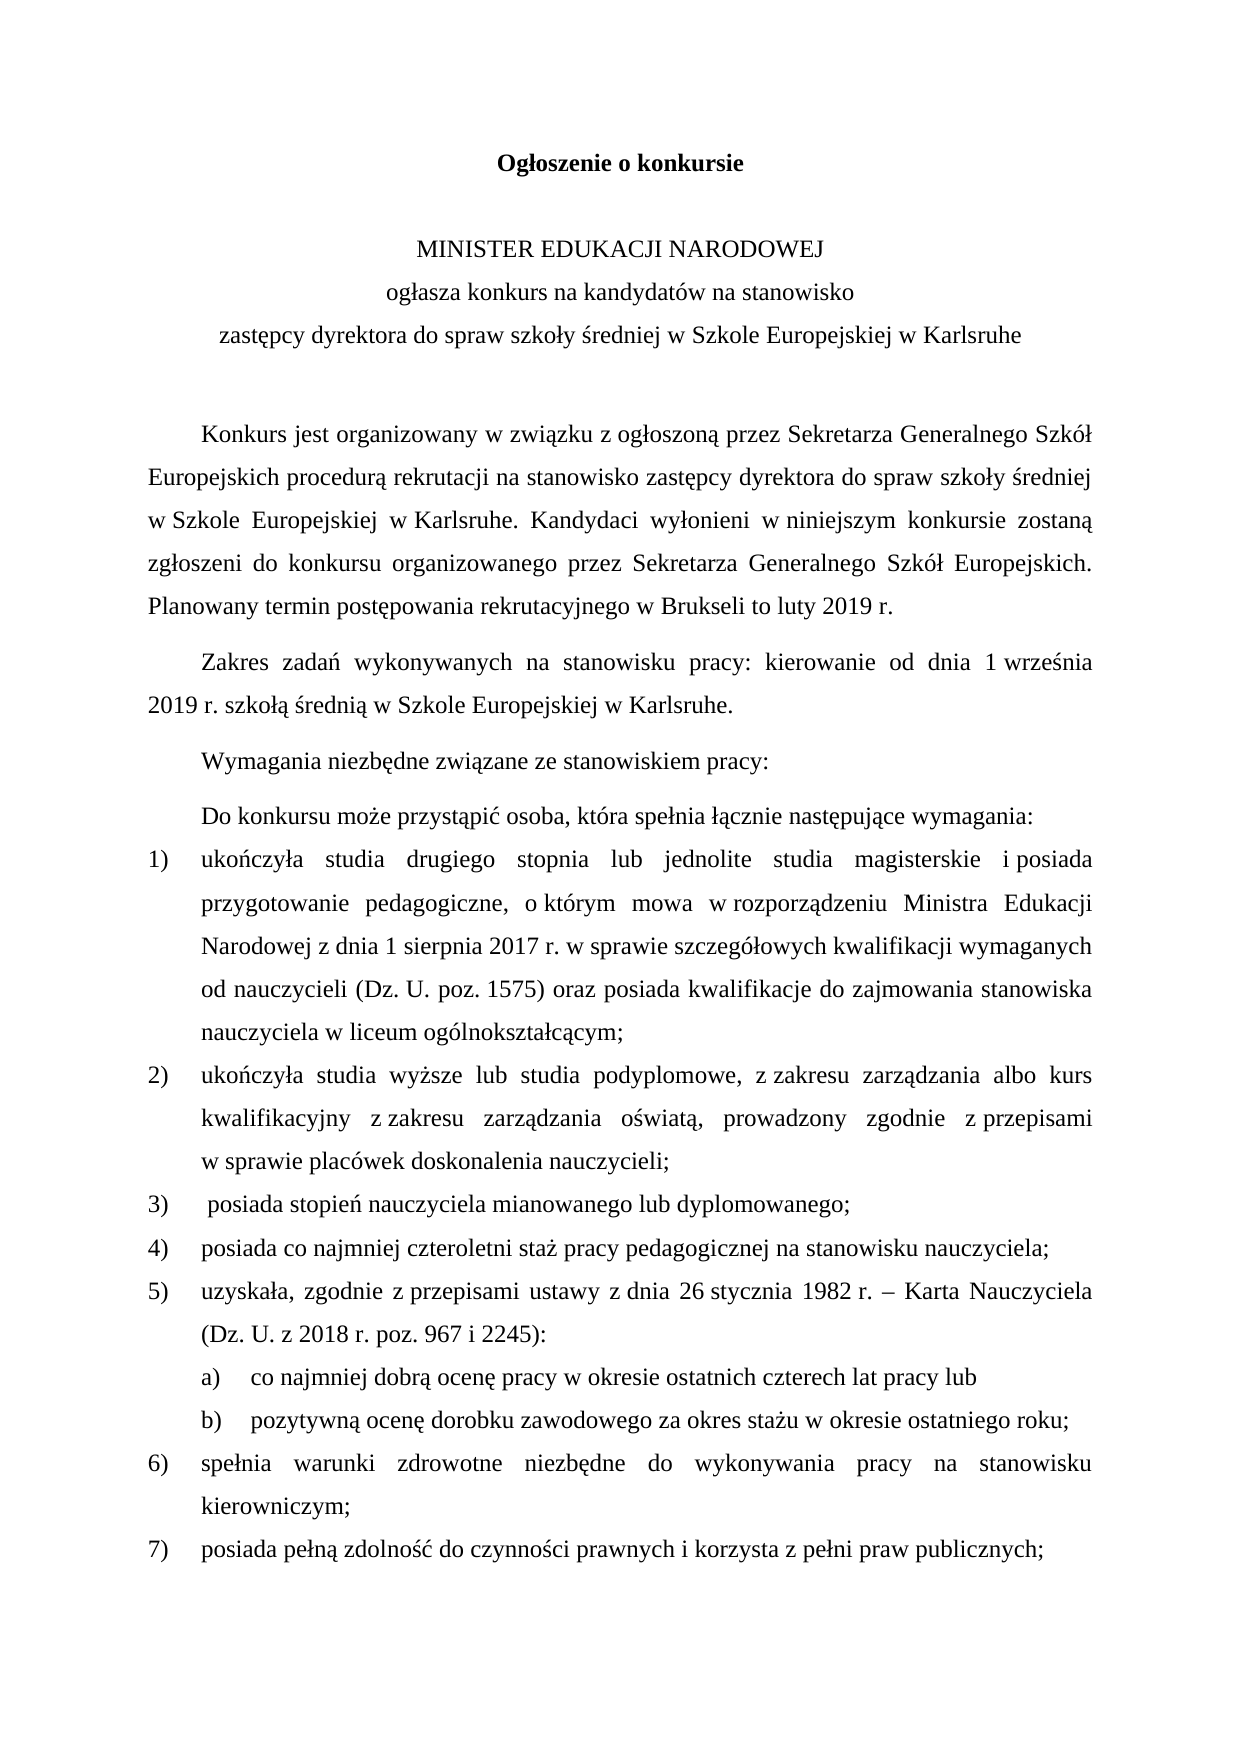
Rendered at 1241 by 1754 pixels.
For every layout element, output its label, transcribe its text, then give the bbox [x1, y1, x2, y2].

text Ogłoszenie o konkursie [148, 148, 1093, 176]
text MINISTER EDUKACJI NARODOWEJ [148, 234, 1093, 263]
text a) co najmniej dobrą ocenę pracy w okresie ostatnich czterech lat pracy lub [201, 1362, 1093, 1391]
text 2) ukończyła studia wyższe lub studia podyplomowe, z zakresu zarządzania albo kurs kwalifikacyjny z zakresu zarządzania oświatą, prowadzony zgodnie z przepisami w sprawie placówek doskonalenia nauczycieli; [148, 1060, 1093, 1175]
text 3) posiada stopień nauczyciela mianowanego lub dyplomowanego; [148, 1189, 1093, 1218]
text Konkurs jest organizowany w związku z ogłoszoną przez Sekretarza Generalnego Szkół Europejskich procedurą rekrutacji na stanowisko zastępcy dyrektora do spraw szkoły średniej w Szkole Europejskiej w Karlsruhe. Kandydaci wyłonieni w niniejszym konkursie zostaną zgłoszeni do konkursu organizowanego przez Sekretarza Generalnego Szkół Europejskich. Planowany termin postępowania rekrutacyjnego w Brukseli to luty 2019 r. [148, 419, 1093, 620]
text Zakres zadań wykonywanych na stanowisku pracy: kierowanie od dnia 1 września 2019 r. szkołą średnią w Szkole Europejskiej w Karlsruhe. [148, 647, 1093, 719]
text ogłasza konkurs na kandydatów na stanowisko [148, 277, 1093, 306]
text 1) ukończyła studia drugiego stopnia lub jednolite studia magisterskie i posiada przygotowanie pedagogiczne, o którym mowa w rozporządzeniu Ministra Edukacji Narodowej z dnia 1 sierpnia 2017 r. w sprawie szczegółowych kwalifikacji wymaganych od nauczycieli (Dz. U. poz. 1575) oraz posiada kwalifikacje do zajmowania stanowiska nauczyciela w liceum ogólnokształcącym; [148, 844, 1093, 1046]
text 7) posiada pełną zdolność do czynności prawnych i korzysta z pełni praw publicznych; [148, 1534, 1093, 1563]
text Do konkursu może przystąpić osoba, która spełnia łącznie następujące wymagania: [148, 801, 1093, 830]
text Wymagania niezbędne związane ze stanowiskiem pracy: [148, 746, 1093, 774]
text zastępcy dyrektora do spraw szkoły średniej w Szkole Europejskiej w Karlsruhe [148, 320, 1093, 349]
text 4) posiada co najmniej czteroletni staż pracy pedagogicznej na stanowisku nauczyciela; [148, 1233, 1093, 1261]
text 5) uzyskała, zgodnie z przepisami ustawy z dnia 26 stycznia 1982 r. – Karta Nauczyciela (Dz. U. z 2018 r. poz. 967 i 2245): [148, 1276, 1093, 1348]
text 6) spełnia warunki zdrowotne niezbędne do wykonywania pracy na stanowisku kierowniczym; [148, 1448, 1093, 1520]
text b) pozytywną ocenę dorobku zawodowego za okres stażu w okresie ostatniego roku; [201, 1405, 1093, 1434]
